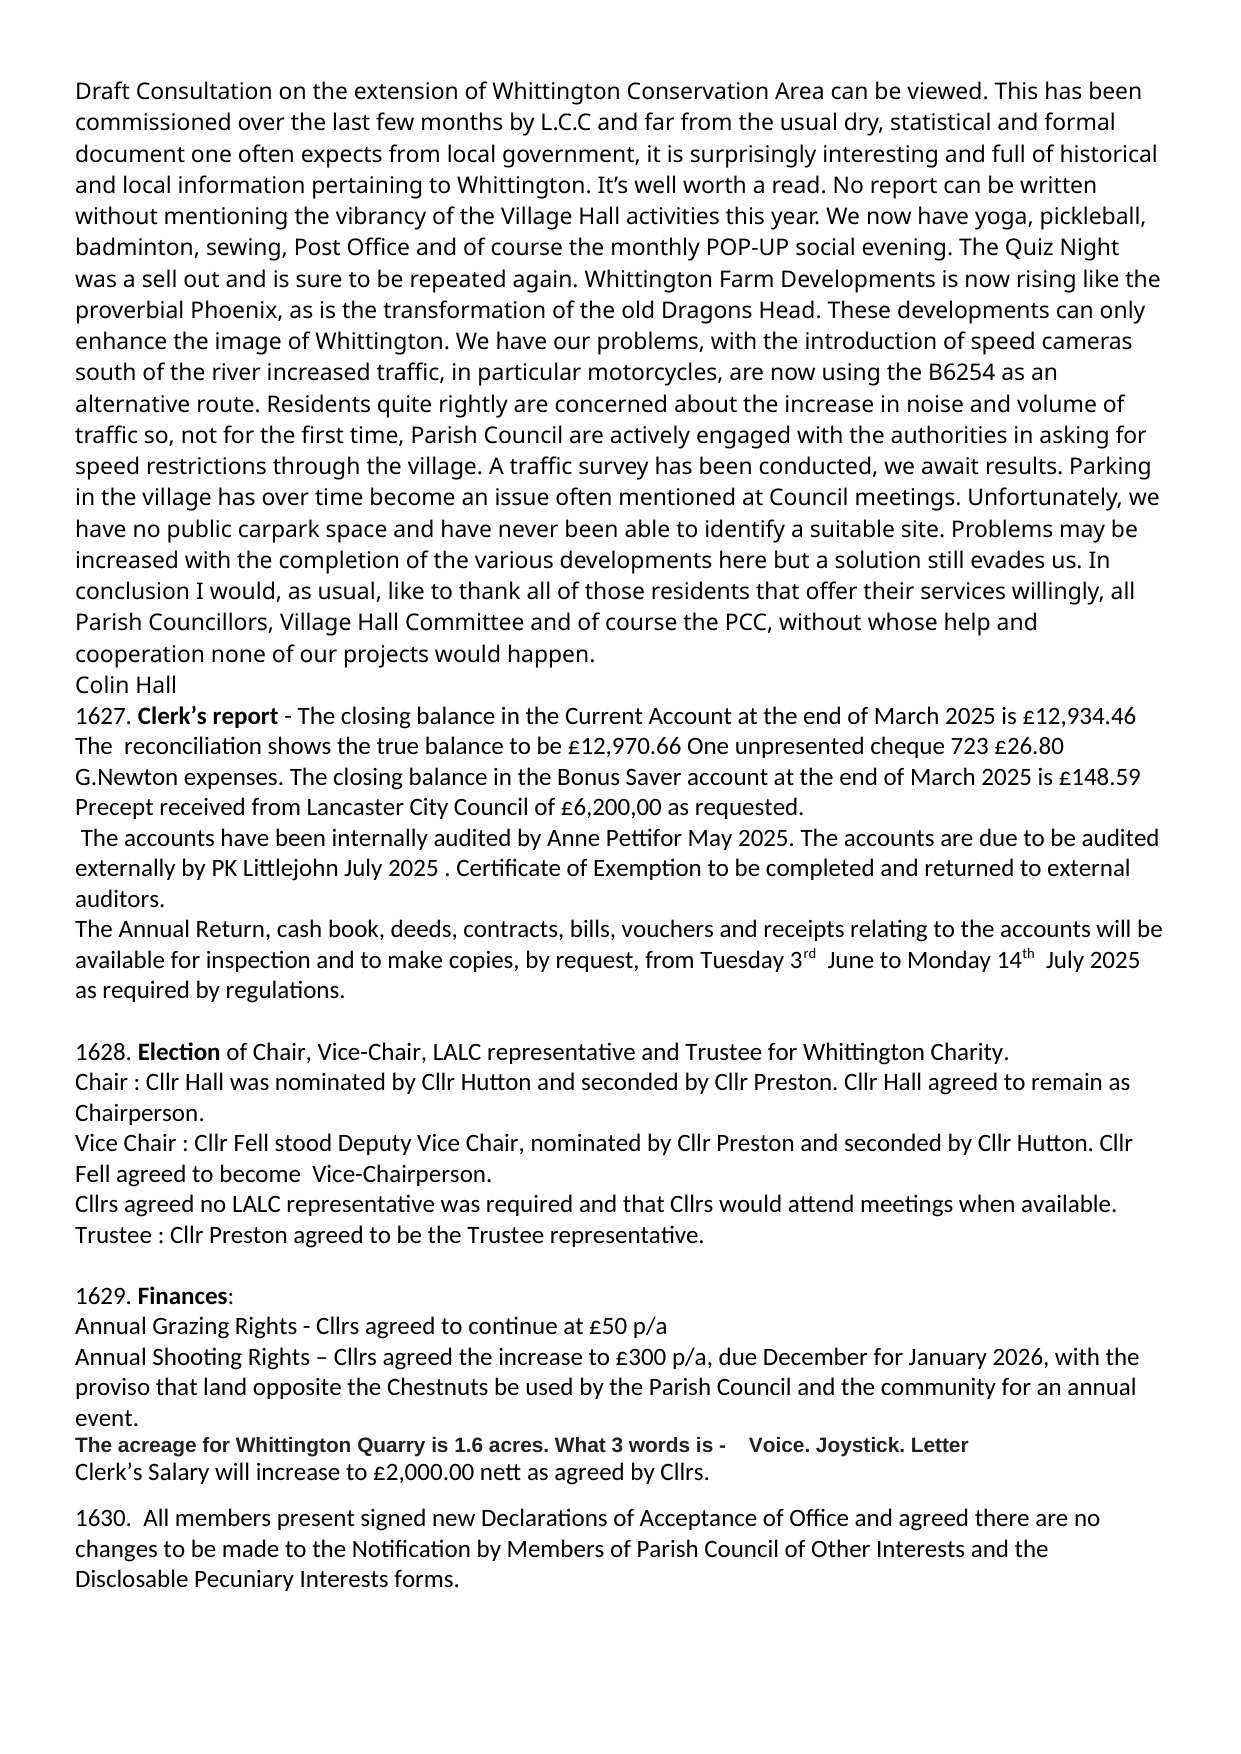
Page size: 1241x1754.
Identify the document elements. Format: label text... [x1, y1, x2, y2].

text Chair : Cllr Hall was nominated by Cllr Hutton and seconded by Cllr Preston. Cllr Hall agreed to remain as Chairperson. [75, 1066, 1165, 1127]
text Colin Hall [75, 669, 1165, 700]
text The acreage for Whittington Quarry is 1.6 acres. What 3 words is - Voice. Joystick. Letter [75, 1432, 1165, 1456]
text Annual Shooting Rights – Cllrs agreed the increase to £300 p/a, due December for January 2026, with the proviso that land opposite the Chestnuts be used by the Parish Council and the community for an annual event. [75, 1341, 1165, 1432]
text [75, 75, 1165, 669]
text 1629. Finances: [75, 1280, 1165, 1310]
text Cllrs agreed no LALC representative was required and that Cllrs would attend meetings when available. [75, 1188, 1165, 1219]
text 1628. Election of Chair, Vice-Chair, LALC representative and Trustee for Whittington Charity. [75, 1036, 1165, 1066]
text Vice Chair : Cllr Fell stood Deputy Vice Chair, nominated by Cllr Preston and seconded by Cllr Hutton. Cllr Fell agreed to become Vice-Chairperson. [75, 1127, 1165, 1188]
text Annual Grazing Rights - Cllrs agreed to continue at £50 p/a [75, 1310, 1165, 1341]
text Clerk’s Salary will increase to £2,000.00 nett as agreed by Cllrs. [75, 1456, 1165, 1487]
text 1627. Clerk’s report - The closing balance in the Current Account at the end of March 2025 is £12,934.46 The reconciliation shows the true balance to be £12,970.66 One unpresented cheque 723 £26.80 G.Newton expenses. The closing balance in the Bonus Saver account at the end of March 2025 is £148.59 Precept received from Lancaster City Council of £6,200,00 as requested. [75, 700, 1165, 822]
text Trustee : Cllr Preston agreed to be the Trustee representative. [75, 1219, 1165, 1249]
text The Annual Return, cash book, deeds, contracts, bills, vouchers and receipts relating to the accounts will be available for inspection and to make copies, by request, from Tuesday 3rd June to Monday 14th July 2025 as required by regulations. [75, 914, 1165, 1005]
text The accounts have been internally audited by Anne Pettifor May 2025. The accounts are due to be audited externally by PK Littlejohn July 2025 . Certificate of Exemption to be completed and returned to external auditors. [75, 822, 1165, 914]
text 1630. All members present signed new Declarations of Acceptance of Office and agreed there are no changes to be made to the Notification by Members of Parish Council of Other Interests and the Disclosable Pecuniary Interests forms. [75, 1502, 1165, 1594]
